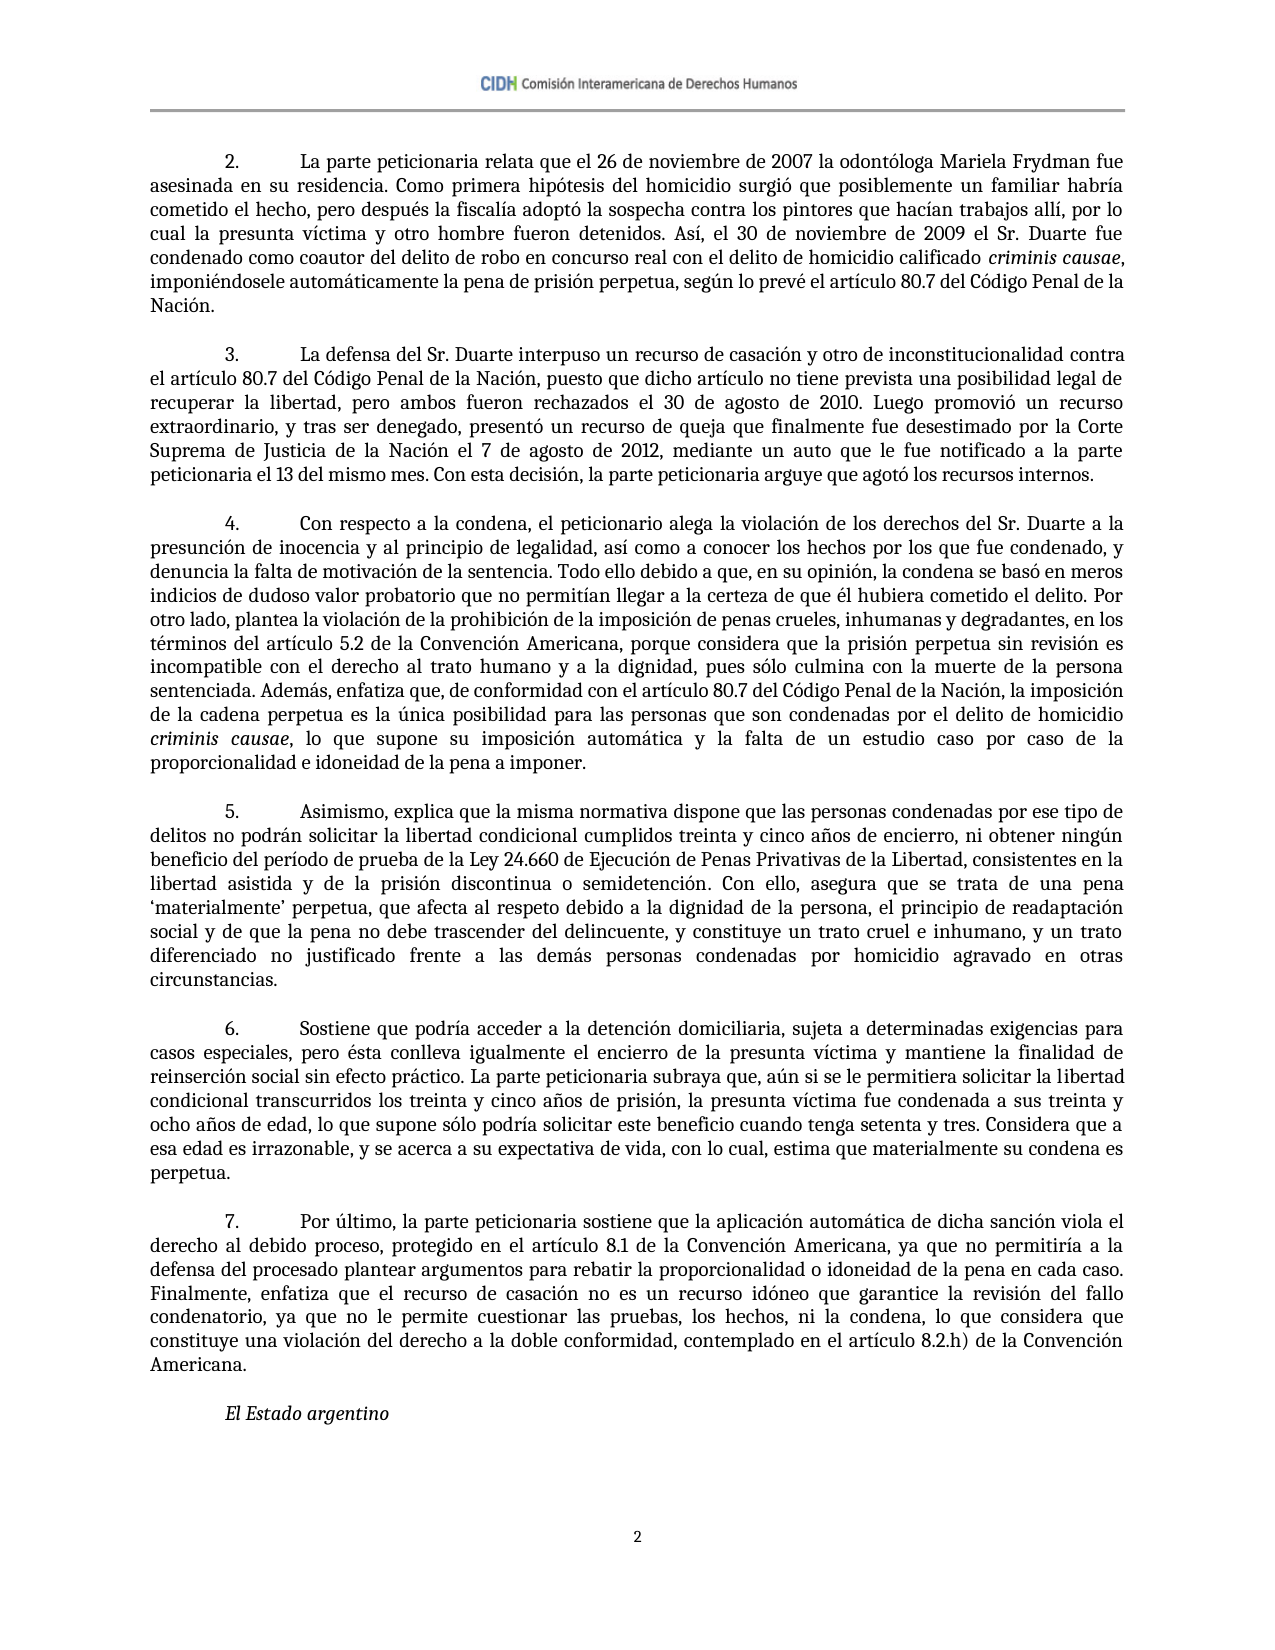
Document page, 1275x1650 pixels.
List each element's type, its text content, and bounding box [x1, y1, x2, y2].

list Sostiene que podría acceder a la detención domiciliaria, sujeta a determinadas exigencias para casos especiales, pero ésta conlleva igualmente el encierro de la presunta víctima y mantiene la finalidad de reinserción social sin efecto práctico. La parte peticionaria subraya que, aún si se le permitiera solicitar la libertad condicional transcurridos los treinta y cinco años de prisión, la presunta víctima fue condenada a sus treinta y ocho años de edad, lo que supone sólo podría solicitar este beneficio cuando tenga setenta y tres. Considera que a esa edad es irrazonable, y se acerca a su expectativa de vida, con lo cual, estima que materialmente su condena es perpetua. [150, 1017, 1125, 1184]
list Por último, la parte peticionaria sostiene que la aplicación automática de dicha sanción viola el derecho al debido proceso, protegido en el artículo 8.1 de la Convención Americana, ya que no permitiría a la defensa del procesado plantear argumentos para rebatir la proporcionalidad o idoneidad de la pena en cada caso. Finalmente, enfatiza que el recurso de casación no es un recurso idóneo que garantice la revisión del fallo condenatorio, ya que no le permite cuestionar las pruebas, los hechos, ni la condena, lo que considera que constituye una violación del derecho a la doble conformidad, contemplado en el artículo 8.2.h) de la Convención Americana. [150, 1209, 1125, 1377]
list La defensa del Sr. Duarte interpuso un recurso de casación y otro de inconstitucionalidad contra el artículo 80.7 del Código Penal de la Nación, puesto que dicho artículo no tiene prevista una posibilidad legal de recuperar la libertad, pero ambos fueron rechazados el 30 de agosto de 2010. Luego promovió un recurso extraordinario, y tras ser denegado, presentó un recurso de queja que finalmente fue desestimado por la Corte Suprema de Justicia de la Nación el 7 de agosto de 2012, mediante un auto que le fue notificado a la parte peticionaria el 13 del mismo mes. Con esta decisión, la parte peticionaria arguye que agotó los recursos internos. [150, 343, 1125, 486]
list La parte peticionaria relata que el 26 de noviembre de 2007 la odontóloga Mariela Frydman fue asesinada en su residencia. Como primera hipótesis del homicidio surgió que posiblemente un familiar habría cometido el hecho, pero después la fiscalía adoptó la sospecha contra los pintores que hacían trabajos allí, por lo cual la presunta víctima y otro hombre fueron detenidos. Así, el 30 de noviembre de 2009 el Sr. Duarte fue condenado como coautor del delito de robo en concurso real con el delito de homicidio calificado criminis causae, imponiéndosele automáticamente la pena de prisión perpetua, según lo prevé el artículo 80.7 del Código Penal de la Nación. [150, 150, 1125, 318]
list Con respecto a la condena, el peticionario alega la violación de los derechos del Sr. Duarte a la presunción de inocencia y al principio de legalidad, así como a conocer los hechos por los que fue condenado, y denuncia la falta de motivación de la sentencia. Todo ello debido a que, en su opinión, la condena se basó en meros indicios de dudoso valor probatorio que no permitían llegar a la certeza de que él hubiera cometido el delito. Por otro lado, plantea la violación de la prohibición de la imposición de penas crueles, inhumanas y degradantes, en los términos del artículo 5.2 de la Convención Americana, porque considera que la prisión perpetua sin revisión es incompatible con el derecho al trato humano y a la dignidad, pues sólo culmina con la muerte de la persona sentenciada. Además, enfatiza que, de conformidad con el artículo 80.7 del Código Penal de la Nación, la imposición de la cadena perpetua es la única posibilidad para las personas que son condenadas por el delito de homicidio criminis causae, lo que supone su imposición automática y la falta de un estudio caso por caso de la proporcionalidad e idoneidad de la pena a imponer. [150, 511, 1125, 775]
picture [475, 75, 800, 93]
list Asimismo, explica que la misma normativa dispone que las personas condenadas por ese tipo de delitos no podrán solicitar la libertad condicional cumplidos treinta y cinco años de encierro, ni obtener ningún beneficio del período de prueba de la Ley 24.660 de Ejecución de Penas Privativas de la Libertad, consistentes en la libertad asistida y de la prisión discontinua o semidetención. Con ello, asegura que se trata de una pena ‘materialmente’ perpetua, que afecta al respeto debido a la dignidad de la persona, el principio de readaptación social y de que la pena no debe trascender del delincuente, y constituye un trato cruel e inhumano, y un trato diferenciado no justificado frente a las demás personas condenadas por homicidio agravado en otras circunstancias. [150, 800, 1125, 992]
list El Estado argentino [225, 1402, 1125, 1426]
